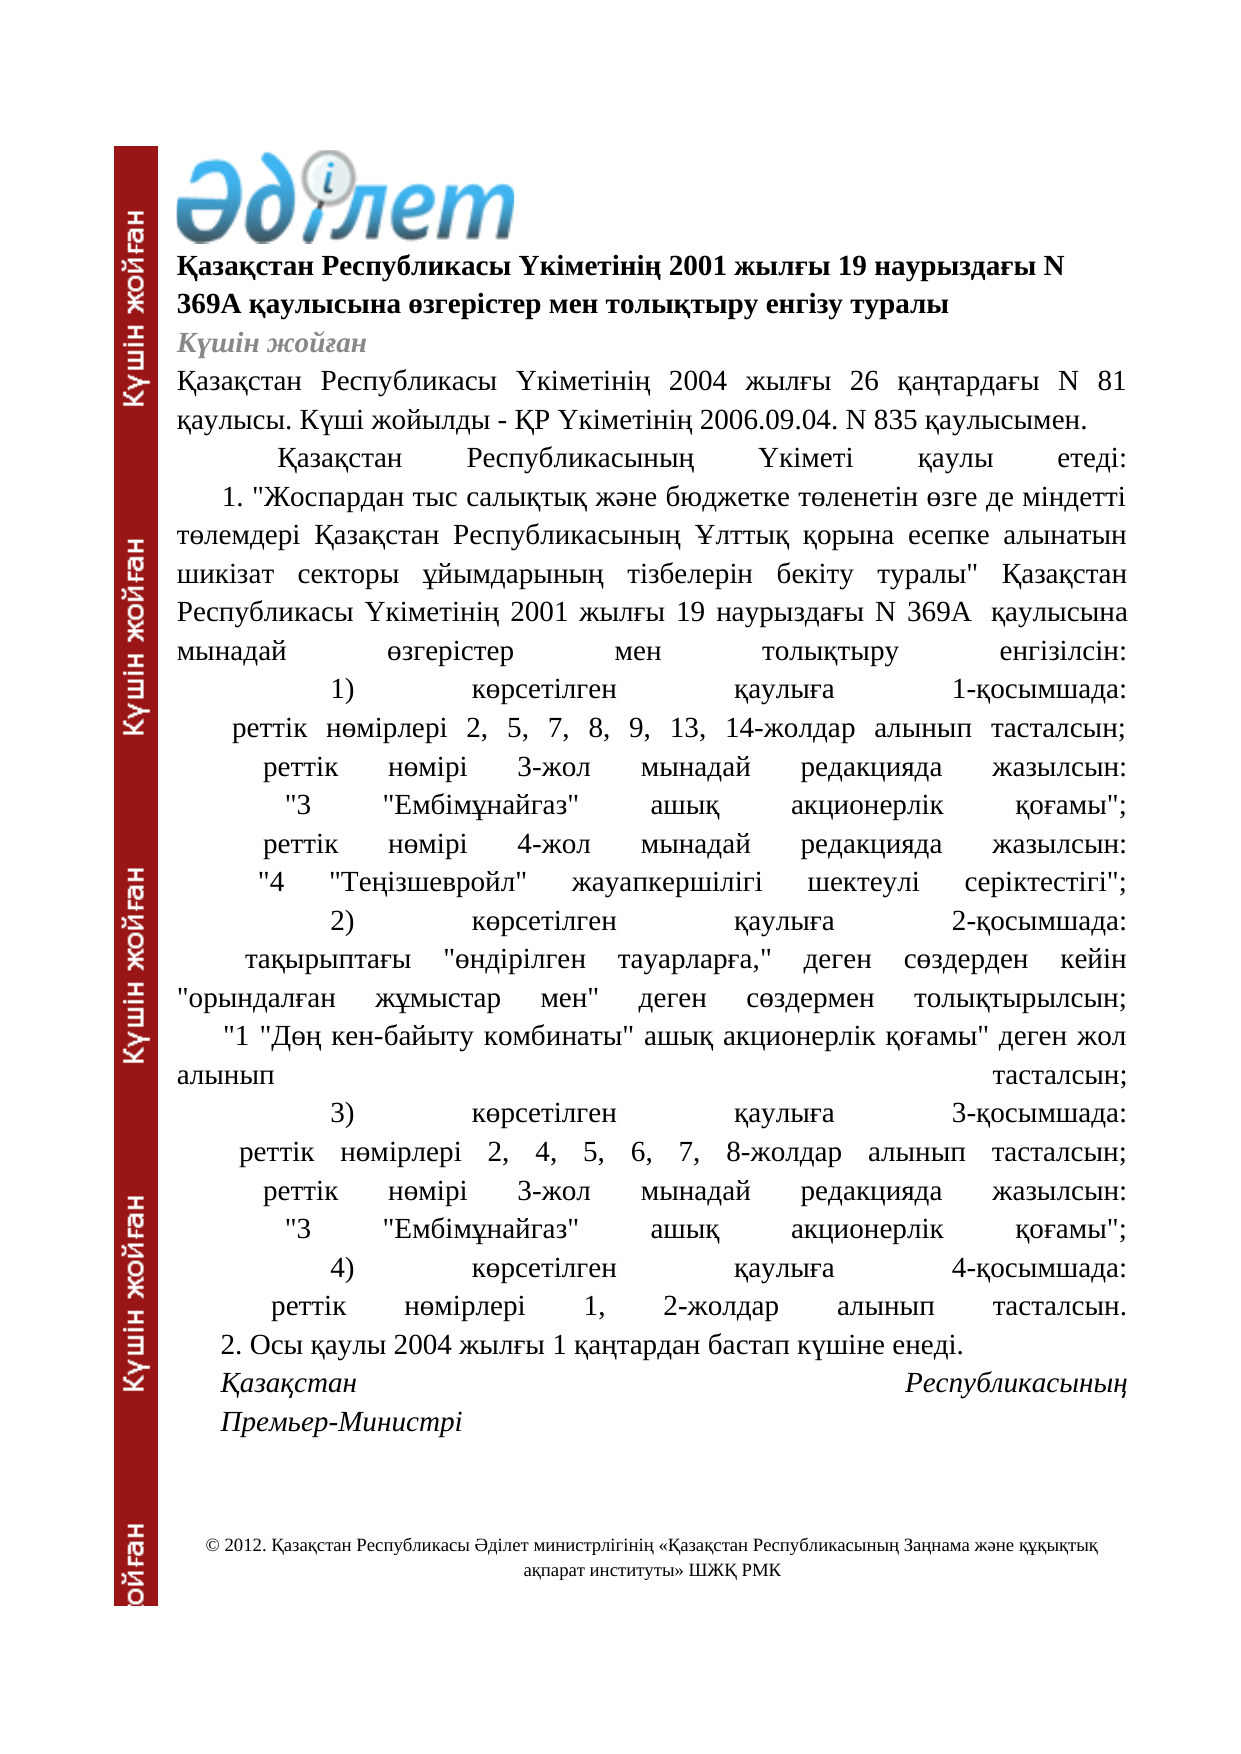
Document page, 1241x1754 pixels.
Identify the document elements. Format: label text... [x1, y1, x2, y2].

picture [114, 435, 158, 440]
picture [114, 1437, 158, 1534]
picture [176, 150, 515, 244]
text © 2012. Қазақстан Республикасы Әділет министрлігінің «Қазақстан Республикасының Заңнама және құқықтық ақпарат институты» ШЖҚ РМК [112, 1534, 1128, 1581]
text Қазақстан Республикасы Үкіметінің 2004 жылғы 26 қаңтардағы N 81 қаулысы. Күші жойылды - ҚР Үкіметінің 2006.09.04. N 835 қаулысымен. [112, 363, 1128, 435]
picture [114, 320, 158, 325]
text Қазақстан Республикасының Премьер-Министрі [112, 1365, 1128, 1437]
text Қазақстан Республикасының Yкiметi қаулы етеді: 1. "Жоспардан тыс салықтық және бюджетке төленетiн өзге де мiндеттi төлемдерi Қазақстан Республикасының Ұлттық қорына есепке алынатын шикiзат секторы ұйымдарының тiзбелерiн бекiту туралы" Қазақстан Республикасы Yкiметiнiң 2001 жылғы 19 наурыздағы N 369A қаулысына мынадай өзгерiстер мен толықтыру енгiзiлсiн: 1) көрсетiлген қаулыға 1-қосымшада: реттiк нөмiрлерi 2, 5, 7, 8, 9, 13, 14-жолдар алынып тасталсын; реттiк нөмiрi 3-жол мынадай редакцияда жазылсын: "3 "Ембiмұнайгаз" ашық акционерлiк қоғамы"; реттiк нөмiрi 4-жол мынадай редакцияда жазылсын: "4 "Теңiзшевройл" жауапкершiлiгi шектеулi серiктестiгi"; 2) көрсетiлген қаулыға 2-қосымшада: тақырыптағы "өндiрiлген тауарларға," деген сөздерден кейiн "орындалған жұмыстар мен" деген сөздермен толықтырылсын; "1 "Дөң кен-байыту комбинаты" ашық акционерлiк қоғамы" деген жол алынып тасталсын; 3) көрсетiлген қаулыға 3-қосымшада: реттiк нөмiрлерi 2, 4, 5, 6, 7, 8-жолдар алынып тасталсын; реттiк нөмiрi 3-жол мынадай редакцияда жазылсын: "3 "Ембiмұнайгаз" ашық акционерлiк қоғамы"; 4) көрсетiлген қаулыға 4-қосымшада: реттiк нөмiрлерi 1, 2-жолдар алынып тасталсын. 2. Осы қаулы 2004 жылғы 1 қаңтардан бастап күшiне енедi. [112, 440, 1128, 1360]
text Күшін жойған [112, 325, 1128, 358]
picture [114, 1360, 158, 1365]
picture [114, 146, 158, 248]
picture [114, 358, 158, 363]
text Қазақстан Республикасы Yкiметiнiң 2001 жылғы 19 наурыздағы N 369A қаулысына өзгерiстер мен толықтыру енгiзу туралы [112, 248, 1128, 320]
picture [114, 1581, 158, 1606]
